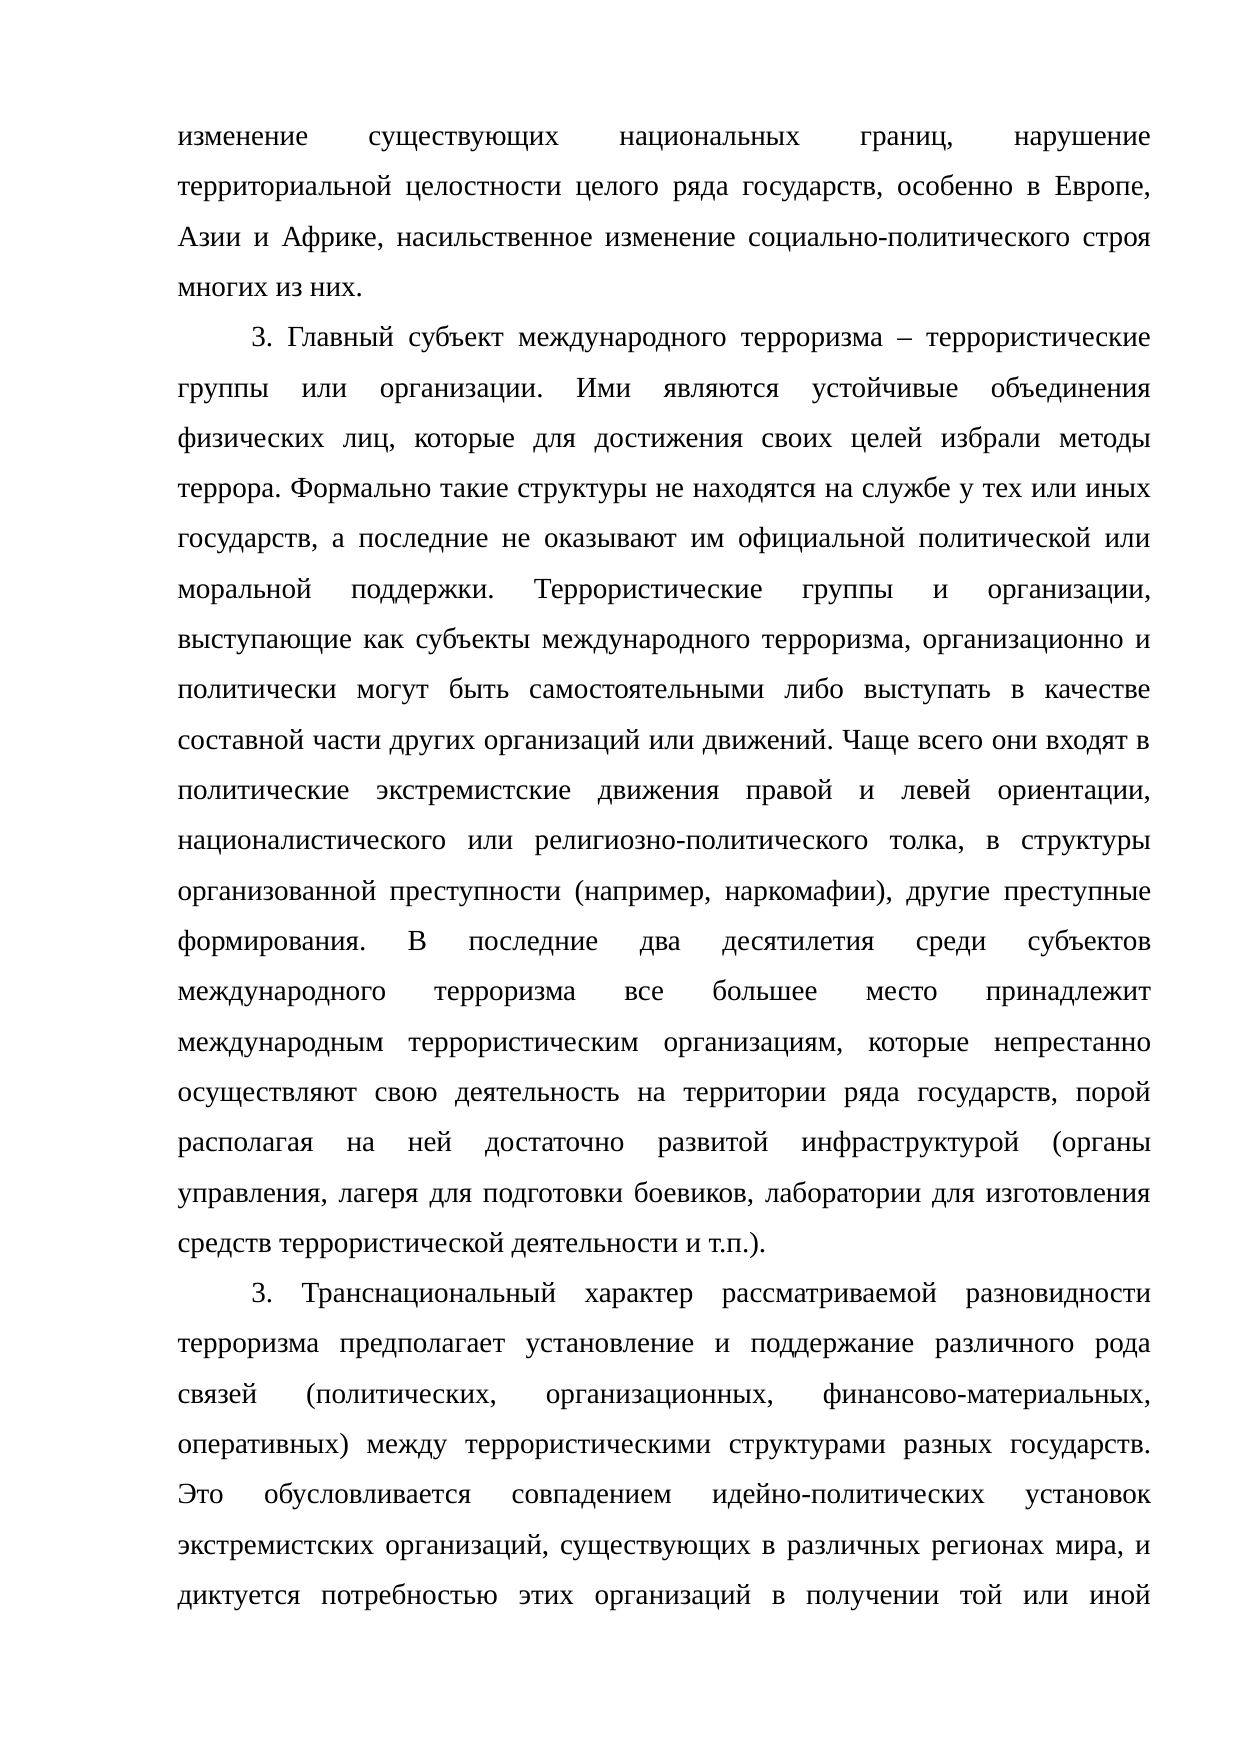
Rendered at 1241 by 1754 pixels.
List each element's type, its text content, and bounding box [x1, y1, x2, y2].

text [177, 1275, 1152, 1611]
text 3. Главный субъект международного терроризма – террористические группы или организации. Ими являются устойчивые объединения физических лиц, которые для достижения своих целей избрали методы террора. Формально такие структуры не находятся на службе у тех или иных государств, а последние не оказывают им официальной политической или моральной поддержки. Террористические группы и организации, выступающие как субъекты международного терроризма, организационно и политически могут быть самостоятельными либо выступать в качестве составной части других организаций или движений. Чаще всего они входят в политические экстремистские движения правой и левей ориентации, националистического или религиозно-политического толка, в структуры организованной преступности (например, наркомафии), другие преступные формирования. В последние два десятилетия среди субъектов международного терроризма все большее место принадлежит международным террористическим организациям, которые непрестанно осуществляют свою деятельность на территории ряда государств, порой располагая на ней достаточно развитой инфраструктурой (органы управления, лагеря для подготовки боевиков, лаборатории для изготовления средств террористической деятельности и т.п.). [177, 319, 1152, 1258]
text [177, 118, 1152, 303]
